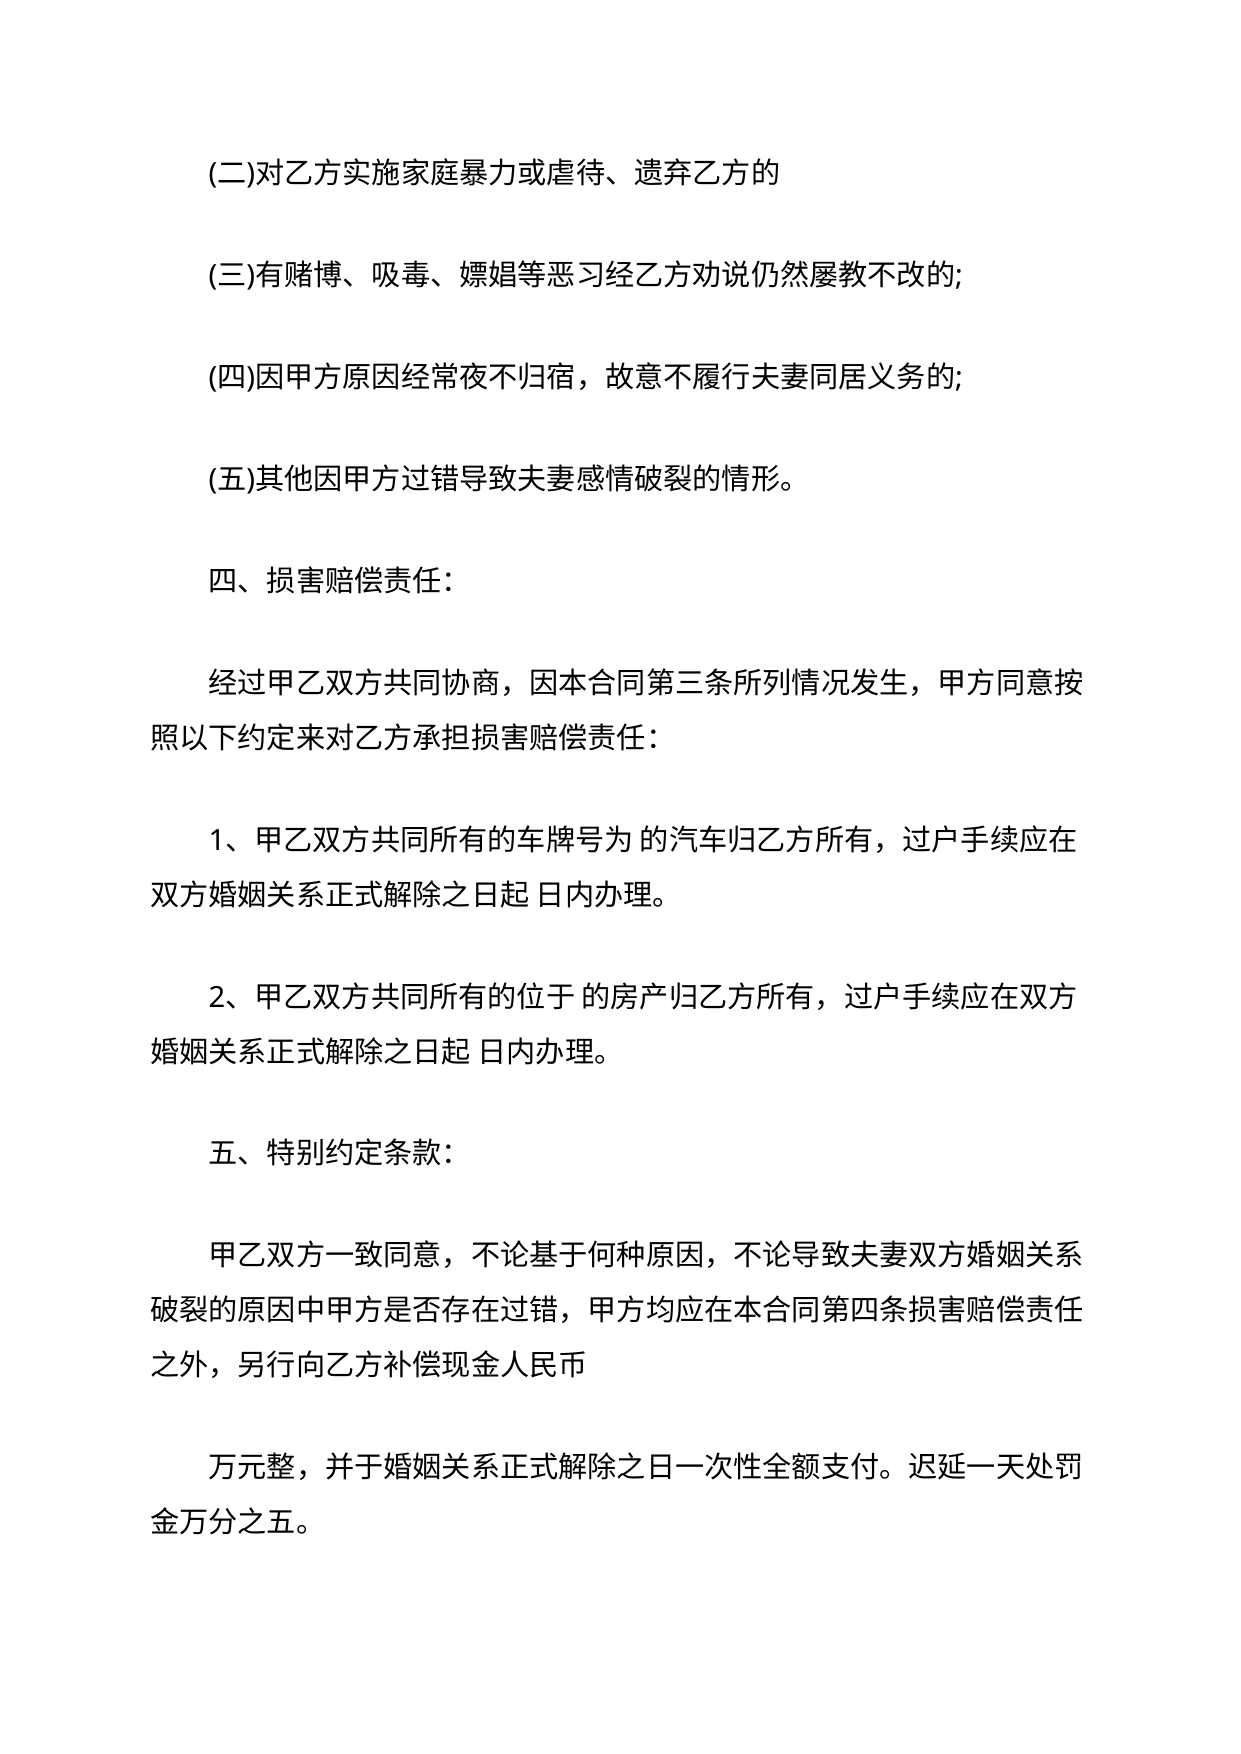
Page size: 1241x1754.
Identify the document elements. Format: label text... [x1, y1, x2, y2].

text (五)其他因甲方过错导致夫妻感情破裂的情形。 [150, 456, 1090, 498]
text (二)对乙方实施家庭暴力或虐待、遗弃乙方的 [150, 150, 1090, 192]
text 经过甲乙双方共同协商，因本合同第三条所列情况发生，甲方同意按照以下约定来对乙方承担损害赔偿责任： [150, 660, 1090, 757]
text 2、甲乙双方共同所有的位于 的房产归乙方所有，过户手续应在双方婚姻关系正式解除之日起 日内办理。 [150, 973, 1090, 1070]
text (四)因甲方原因经常夜不归宿，故意不履行夫妻同居义务的; [150, 354, 1090, 396]
text 五、特别约定条款： [150, 1130, 1090, 1172]
text 1、甲乙双方共同所有的车牌号为 的汽车归乙方所有，过户手续应在双方婚姻关系正式解除之日起 日内办理。 [150, 816, 1090, 914]
text (三)有赌博、吸毒、嫖娼等恶习经乙方劝说仍然屡教不改的; [150, 252, 1090, 294]
text 万元整，并于婚姻关系正式解除之日一次性全额支付。迟延一天处罚金万分之五。 [150, 1443, 1090, 1540]
text 四、损害赔偿责任： [150, 558, 1090, 600]
text 甲乙双方一致同意，不论基于何种原因，不论导致夫妻双方婚姻关系破裂的原因中甲方是否存在过错，甲方均应在本合同第四条损害赔偿责任之外，另行向乙方补偿现金人民币 [150, 1232, 1090, 1384]
